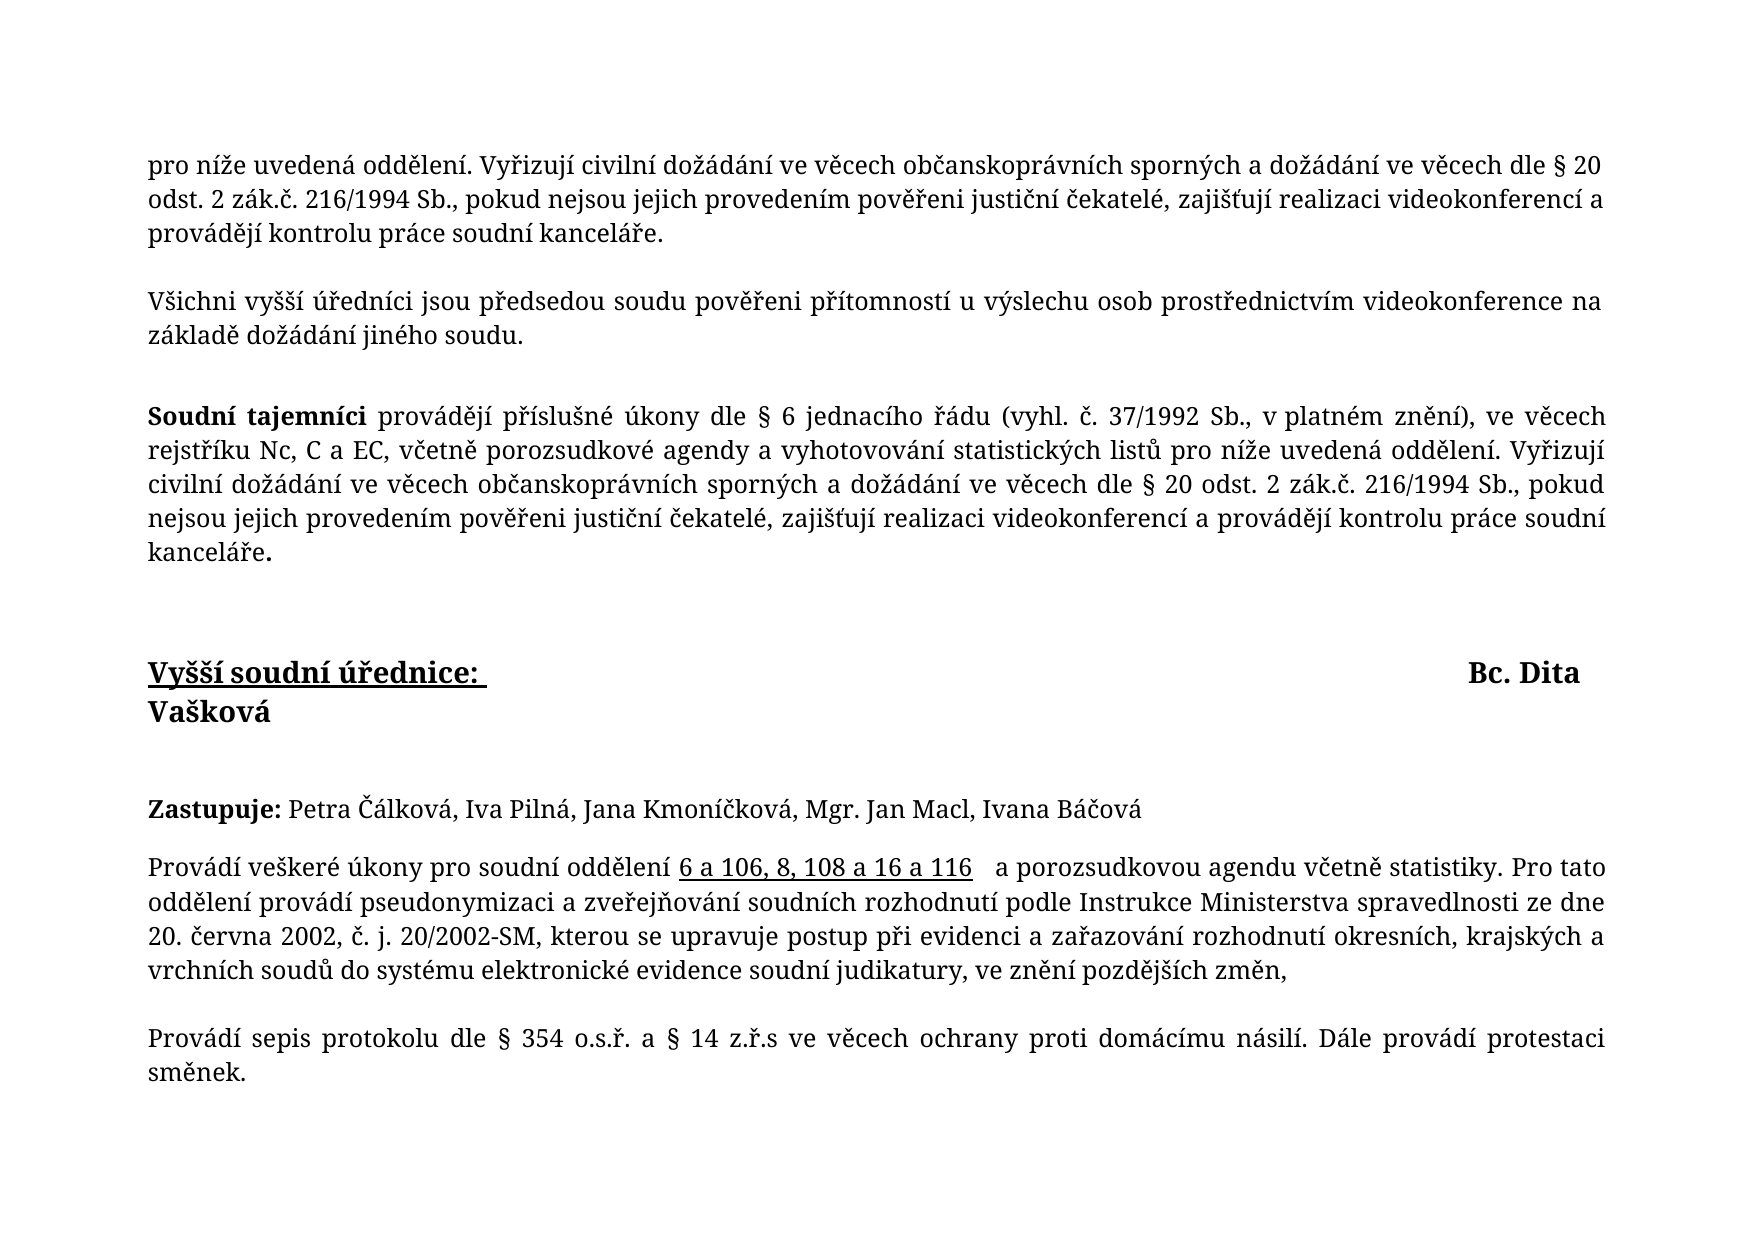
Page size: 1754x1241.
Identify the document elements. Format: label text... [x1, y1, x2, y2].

text Provádí veškeré úkony pro soudní oddělení 6 a 106, 8, 108 a 16 a 116 a porozsudkovou agendu včetně statistiky. Pro tato oddělení provádí pseudonymizaci a zveřejňování soudních rozhodnutí podle Instrukce Ministerstva spravedlnosti ze dne 20. června 2002, č. j. 20/2002-SM, kterou se upravuje postup při evidenci a zařazování rozhodnutí okresních, krajských a vrchních soudů do systému elektronické evidence soudní judikatury, ve znění pozdějších změn, [148, 850, 1606, 986]
text Soudní tajemníci provádějí příslušné úkony dle § 6 jednacího řádu (vyhl. č. 37/1992 Sb., v platném znění), ve věcech rejstříku Nc, C a EC, včetně porozsudkové agendy a vyhotovování statistických listů pro níže uvedená oddělení. Vyřizují civilní dožádání ve věcech občanskoprávních sporných a dožádání ve věcech dle § 20 odst. 2 zák.č. 216/1994 Sb., pokud nejsou jejich provedením pověřeni justiční čekatelé, zajišťují realizaci videokonferencí a provádějí kontrolu práce soudní kanceláře. [148, 398, 1606, 569]
text Vyšší soudní úřednice: Bc. Dita Vašková [148, 652, 1606, 731]
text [148, 148, 1604, 250]
text Zastupuje: Petra Čálková, Iva Pilná, Jana Kmoníčková, Mgr. Jan Macl, Ivana Báčová [148, 792, 1606, 826]
text Všichni vyšší úředníci jsou předsedou soudu pověřeni přítomností u výslechu osob prostřednictvím videokonference na základě dožádání jiného soudu. [148, 284, 1604, 352]
text Provádí sepis protokolu dle § 354 o.s.ř. a § 14 z.ř.s ve věcech ochrany proti domácímu násilí. Dále provádí protestaci směnek. [148, 1020, 1606, 1088]
